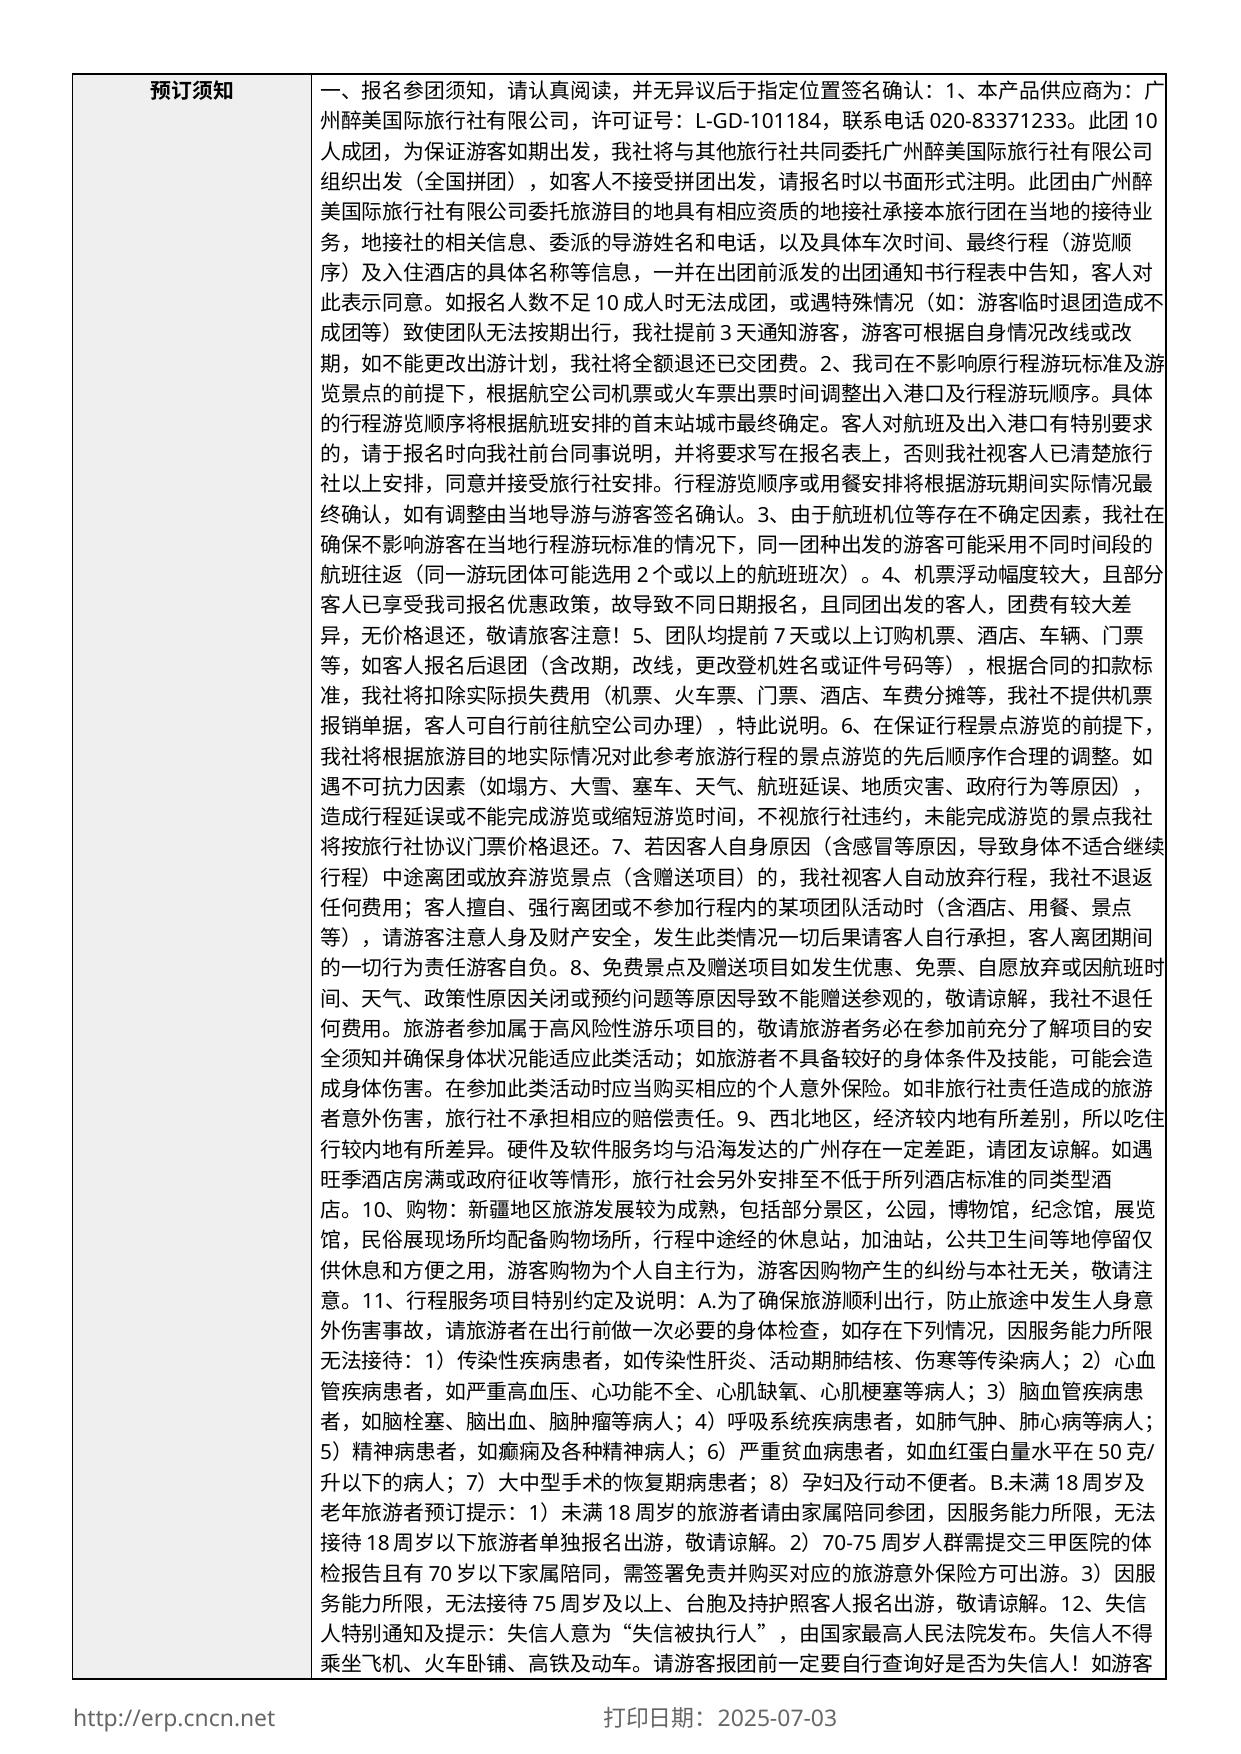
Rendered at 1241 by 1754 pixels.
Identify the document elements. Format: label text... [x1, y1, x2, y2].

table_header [312, 75, 1165, 1678]
table_header 预订须知 [73, 75, 311, 1678]
